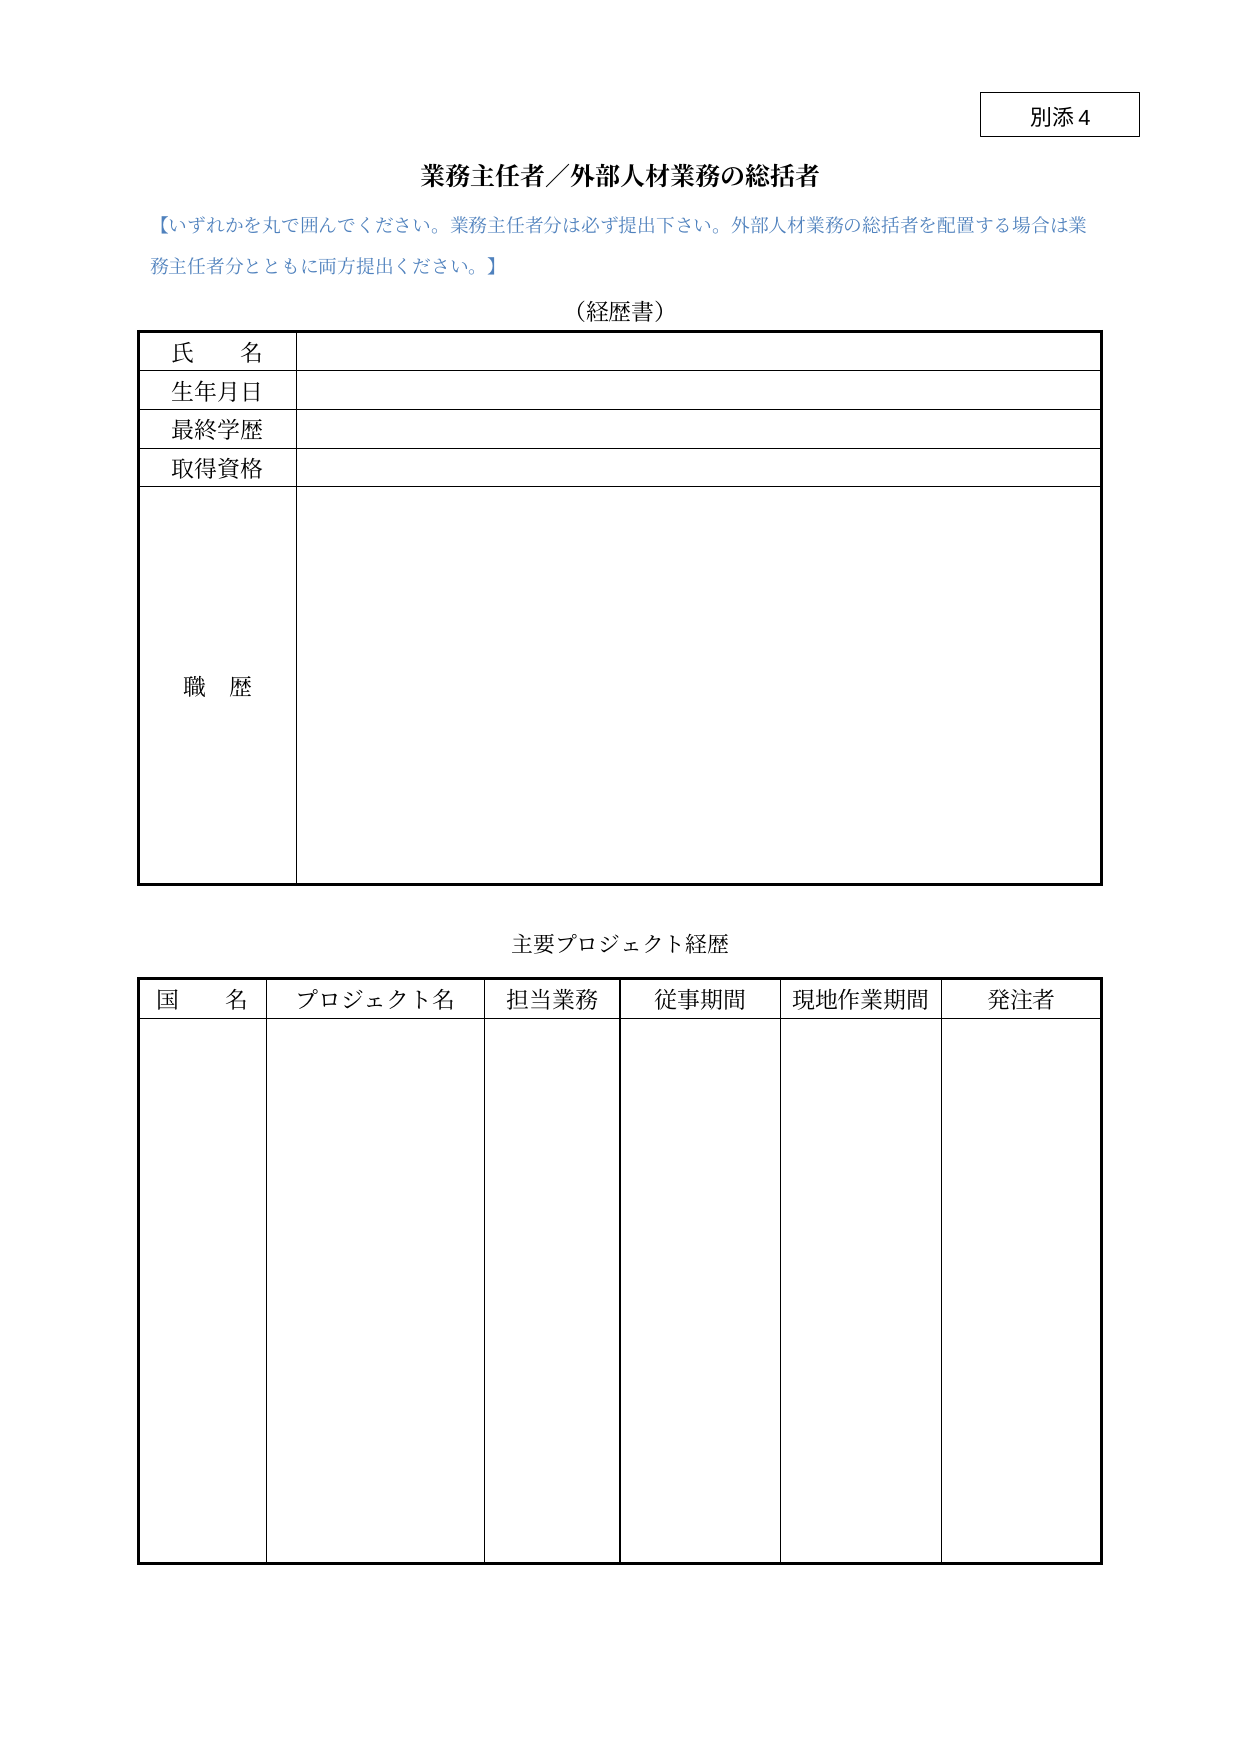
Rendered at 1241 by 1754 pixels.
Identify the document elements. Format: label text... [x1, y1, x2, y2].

text （経歴書） [150, 292, 1090, 330]
table_header 現地作業期間 [781, 980, 941, 1018]
text 業務主任者／外部人材業務の総括者 [150, 156, 1090, 193]
table_header 発注者 [942, 980, 1100, 1018]
table_cell [942, 1019, 1100, 1562]
table_header 国 名 [140, 980, 266, 1018]
table_header [297, 333, 1100, 370]
text 主要プロジェクト経歴 [150, 924, 1090, 961]
table_cell 職 歴 [140, 487, 296, 883]
table_header プロジェクト名 [267, 980, 484, 1018]
table_cell [267, 1019, 484, 1562]
table_cell [781, 1019, 941, 1562]
table_header 担当業務 [485, 980, 619, 1018]
table_cell 生年月日 [140, 371, 296, 409]
table_header 氏 名 [140, 333, 296, 370]
text 【いずれかを丸で囲んでください。業務主任者分は必ず提出下さい。外部人材業務の総括者を配置する場合は業務主任者分とともに両方提出ください。】 [150, 211, 1090, 279]
table_cell [297, 371, 1100, 409]
table_cell [297, 410, 1100, 447]
table_cell 最終学歴 [140, 410, 296, 447]
table_cell [297, 449, 1100, 486]
table_cell [485, 1019, 619, 1562]
table_cell 取得資格 [140, 449, 296, 486]
table_cell [140, 1019, 266, 1562]
table_header 従事期間 [621, 980, 780, 1018]
table_cell [297, 487, 1100, 883]
table_cell [621, 1019, 780, 1562]
